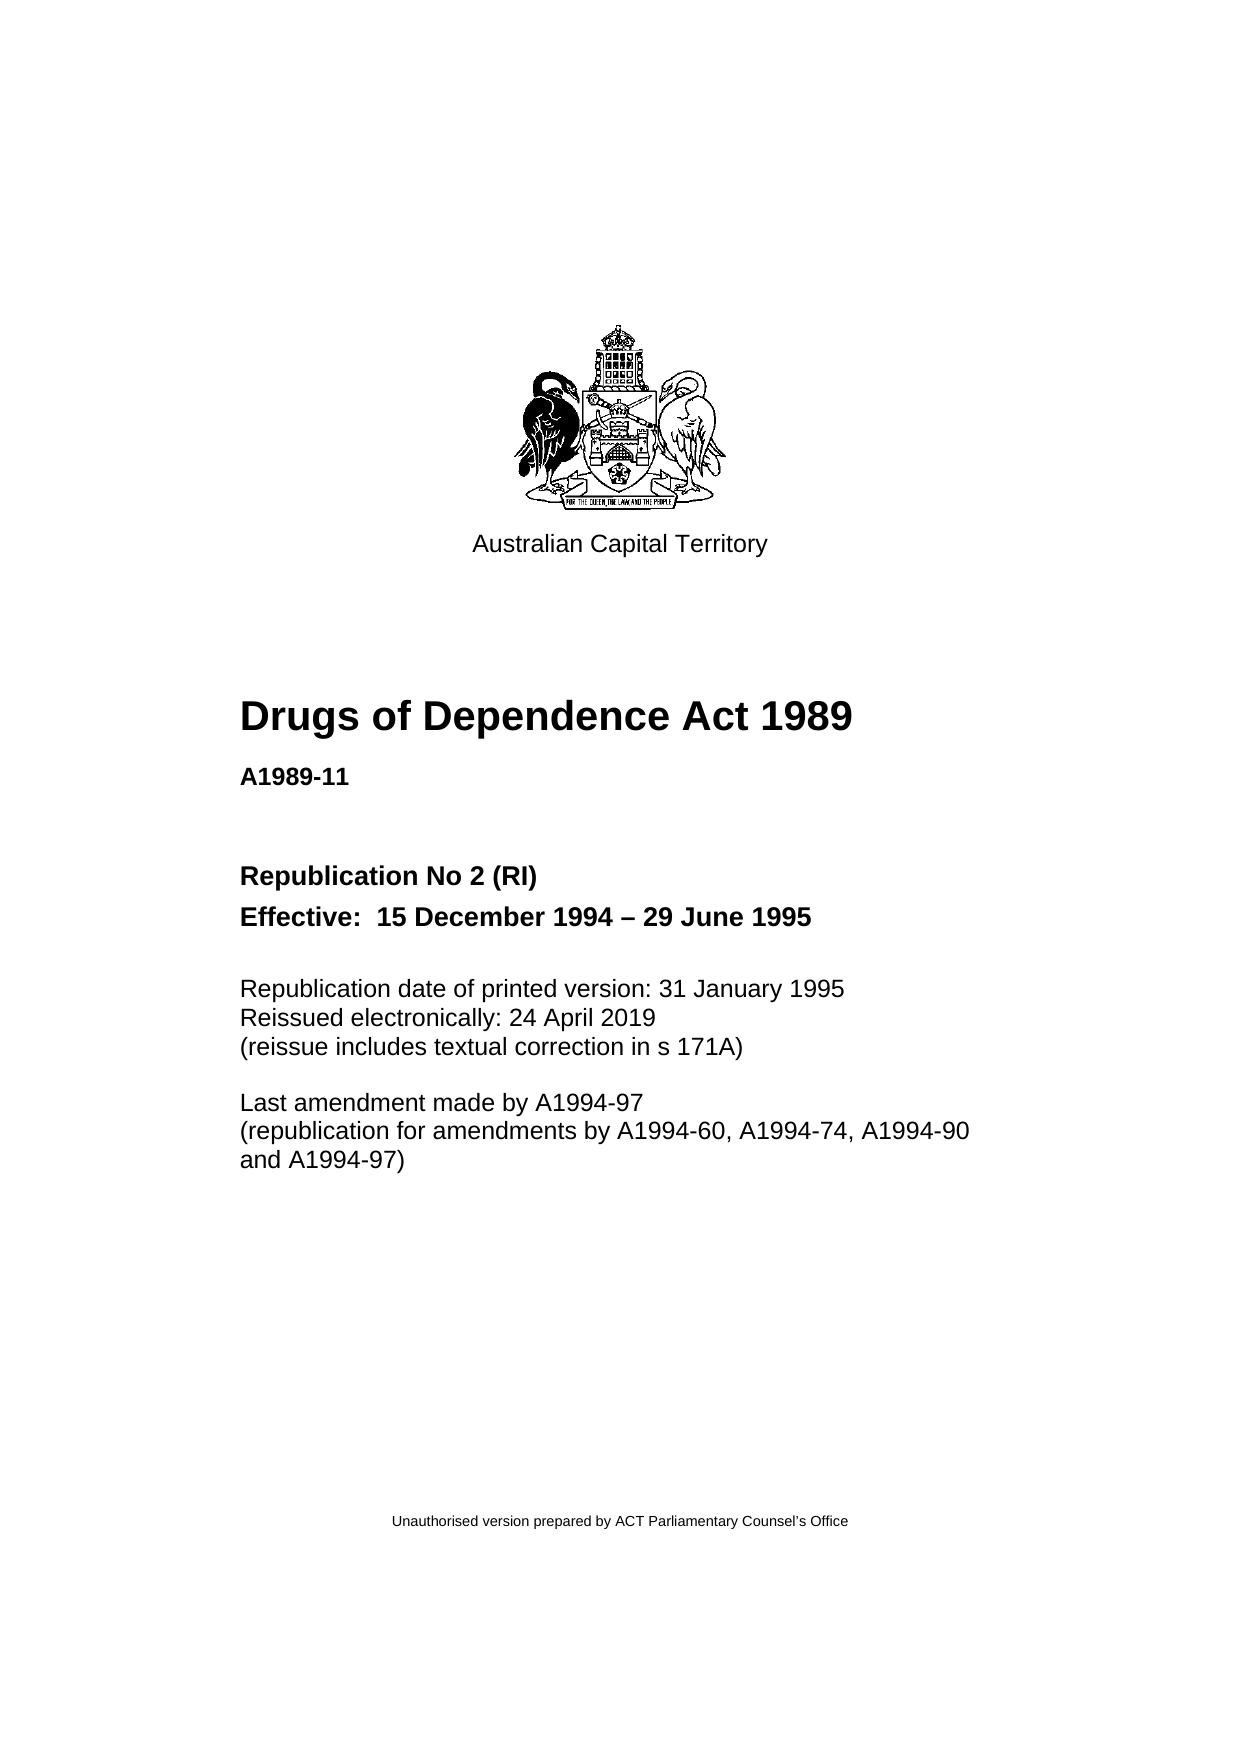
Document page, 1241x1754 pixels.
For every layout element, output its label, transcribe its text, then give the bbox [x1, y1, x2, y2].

text Last amendment made by A1994-97 (republication for amendments by A1994-60, A1994-74, A1994-90 and A1994-97) [239, 1087, 1001, 1174]
picture [510, 320, 730, 515]
text Republication No 2 (RI) [239, 859, 1001, 891]
text A1989-11 [239, 762, 1001, 791]
text Australian Capital Territory [239, 529, 1001, 558]
text Republication date of printed version: 31 January 1995 Reissued electronically: 24 April 2019 (reissue includes textual correction in s 171A) [239, 974, 1001, 1060]
text Effective: 15 December 1994 – 29 June 1995 [239, 901, 1001, 932]
text Drugs of Dependence Act 1989 [239, 691, 1001, 739]
